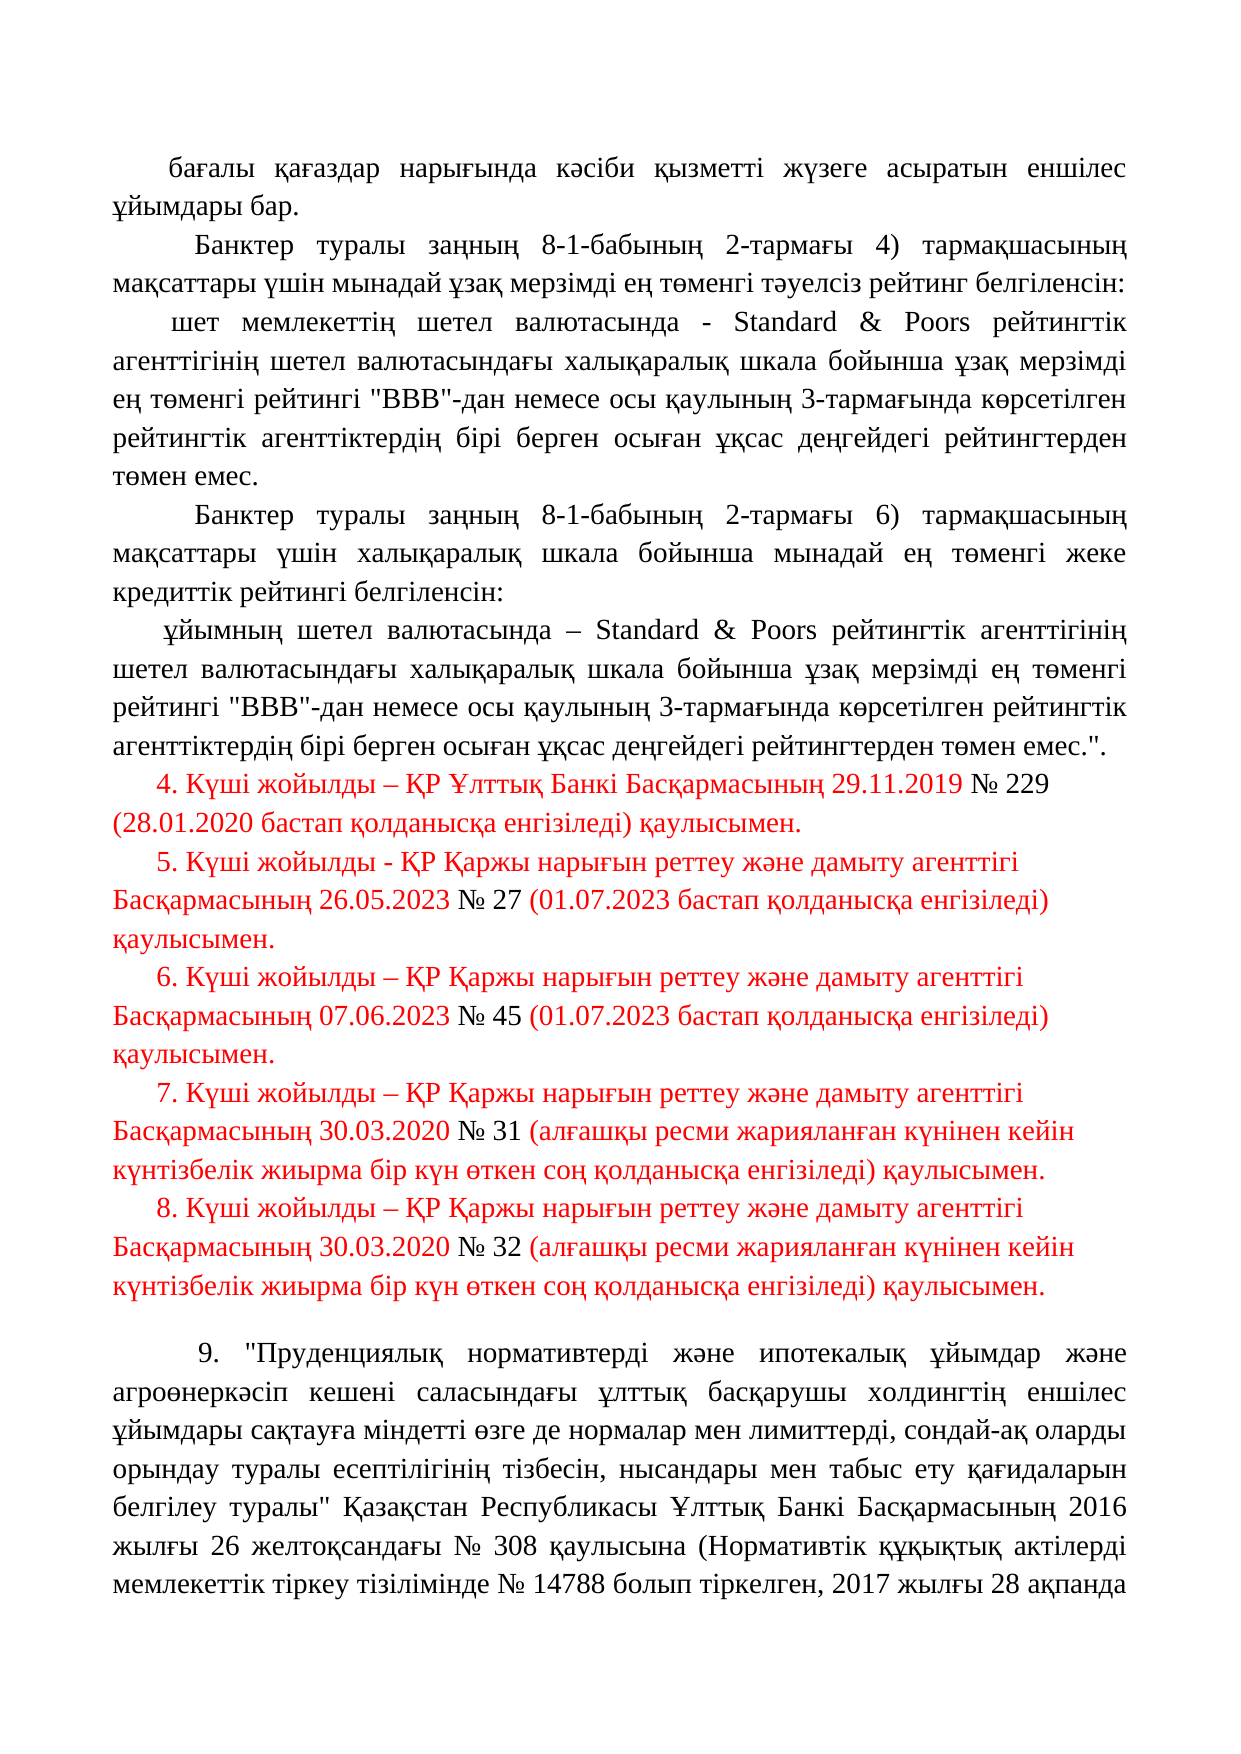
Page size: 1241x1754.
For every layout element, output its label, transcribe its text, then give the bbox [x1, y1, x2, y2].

text ұйымның шетел валютасында – Standard & Poors рейтингтік агенттігінің шетел валютасындағы халықаралық шкала бойынша ұзақ мерзімді ең төменгі рейтингі "ВВВ"-дан немесе осы қаулының 3-тармағында көрсетілген рейтингтік агенттіктердің бірі берген осыған ұқсас деңгейдегі рейтингтерден төмен емес.". [112, 612, 1128, 762]
text Банктер туралы заңның 8-1-бабының 2-тармағы 4) тармақшасының мақсаттары үшін мынадай ұзақ мерзімді ең төменгі тәуелсіз рейтинг белгіленсін: [112, 227, 1128, 299]
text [112, 1335, 1128, 1600]
text Банктер туралы заңның 8-1-бабының 2-тармағы 6) тармақшасының мақсаттары үшін халықаралық шкала бойынша мынадай ең төменгі жеке кредиттік рейтингі белгіленсін: [112, 497, 1128, 607]
text бағалы қағаздар нарығында кәсіби қызметті жүзеге асыратын еншілес ұйымдары бар. [112, 150, 1128, 222]
text шет мемлекеттің шетел валютасында - Standard & Poors рейтингтік агенттігінің шетел валютасындағы халықаралық шкала бойынша ұзақ мерзімді ең төменгі рейтингі "ВВВ"-дан немесе осы қаулының 3-тармағында көрсетілген рейтингтік агенттіктердің бірі берген осыған ұқсас деңгейдегі рейтингтерден төмен емес. [112, 304, 1128, 492]
text 4. Күші жойылды – ҚР Ұлттық Банкі Басқармасының 29.11.2019 № 229 (28.01.2020 бастап қолданысқа енгізіледі) қаулысымен. 5. Күші жойылды - ҚР Қаржы нарығын реттеу және дамыту агенттігі Басқармасының 26.05.2023 № 27 (01.07.2023 бастап қолданысқа енгізіледі) қаулысымен. 6. Күші жойылды – ҚР Қаржы нарығын реттеу және дамыту агенттігі Басқармасының 07.06.2023 № 45 (01.07.2023 бастап қолданысқа енгізіледі) қаулысымен. 7. Күші жойылды – ҚР Қаржы нарығын реттеу және дамыту агенттігі Басқармасының 30.03.2020 № 31 (алғашқы ресми жарияланған күнінен кейін күнтізбелік жиырма бір күн өткен соң қолданысқа енгізіледі) қаулысымен. 8. Күші жойылды – ҚР Қаржы нарығын реттеу және дамыту агенттігі Басқармасының 30.03.2020 № 32 (алғашқы ресми жарияланған күнінен кейін күнтізбелік жиырма бір күн өткен соң қолданысқа енгізіледі) қаулысымен. [112, 767, 1128, 1331]
